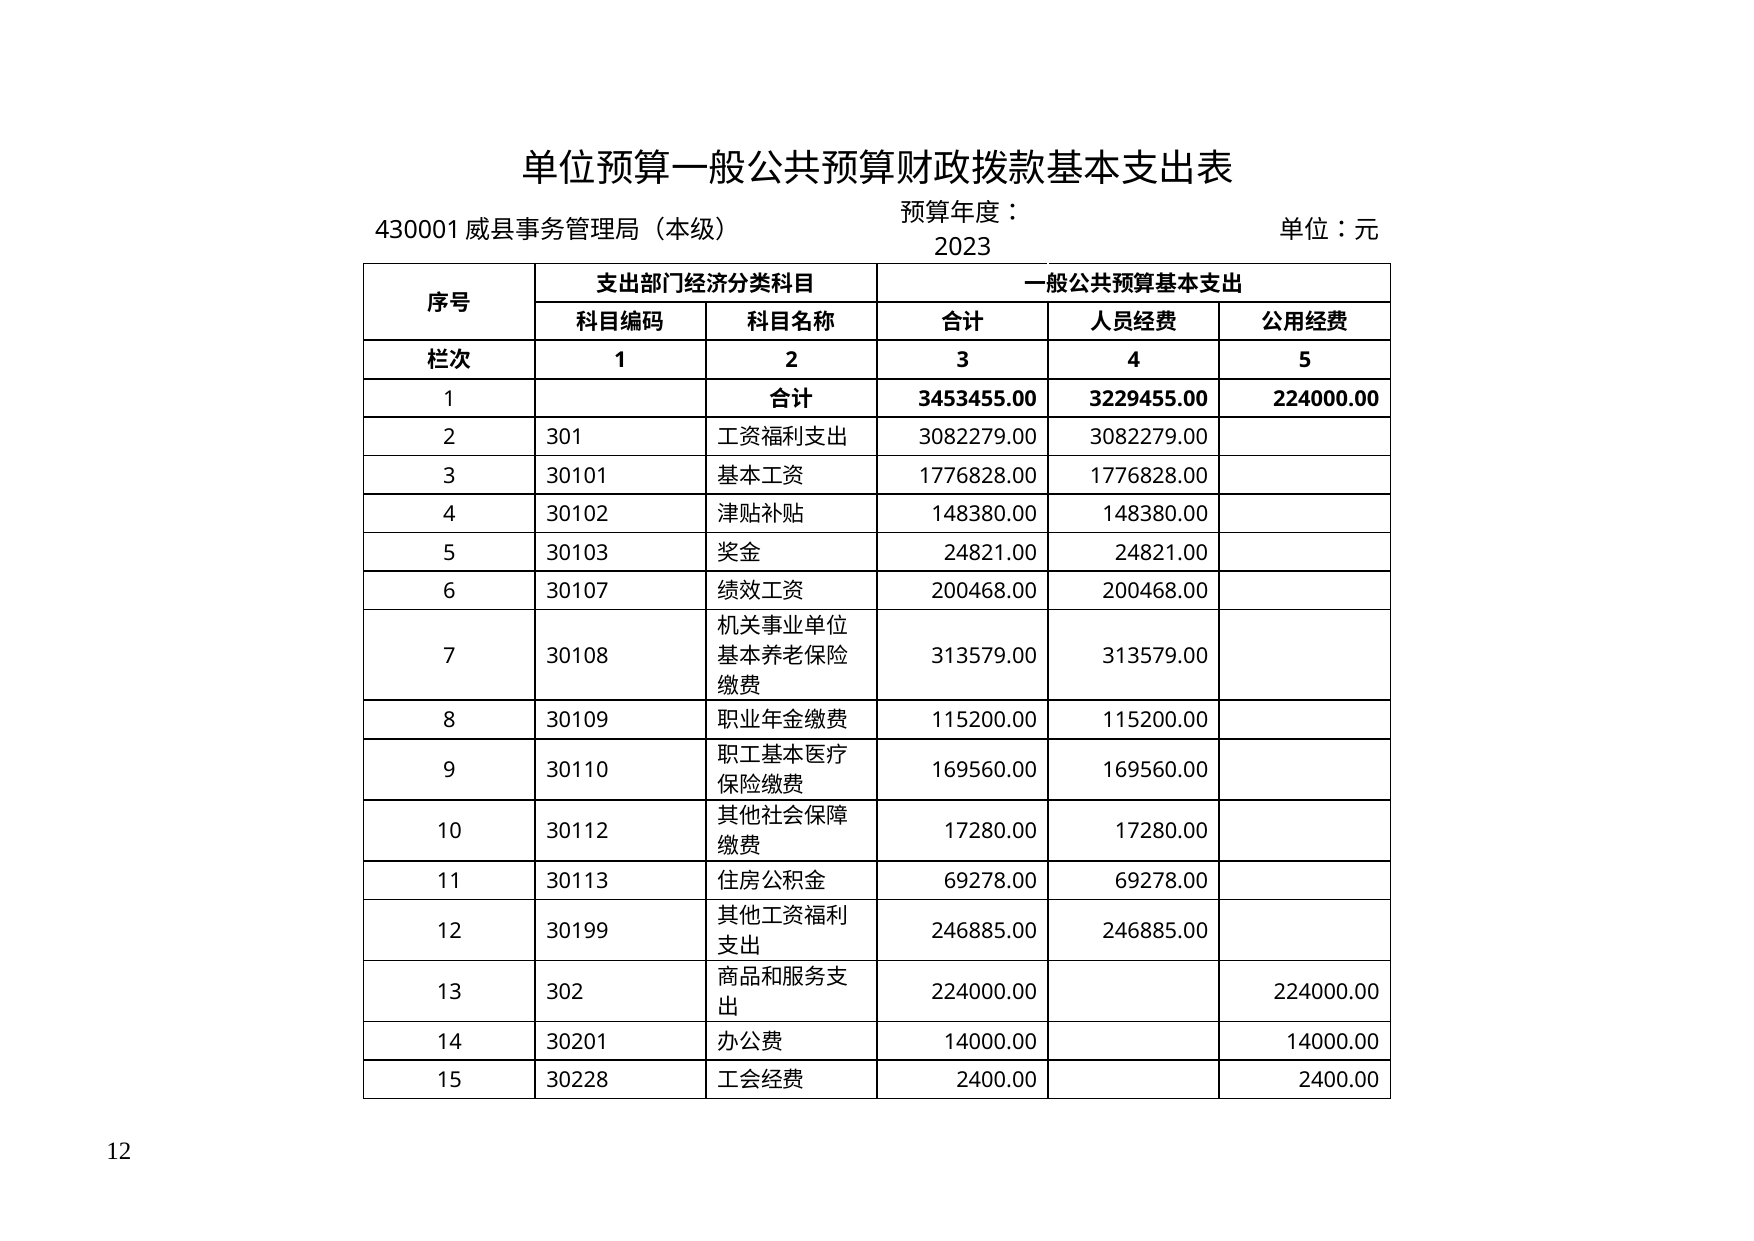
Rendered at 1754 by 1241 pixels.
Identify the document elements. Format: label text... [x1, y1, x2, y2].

table_cell 30108 [536, 610, 705, 699]
table_cell [1220, 701, 1390, 738]
table_cell 3 [878, 341, 1047, 378]
table_cell 2 [707, 341, 876, 378]
table_cell 7 [364, 610, 534, 699]
table_cell 17280.00 [878, 801, 1047, 860]
table_cell 246885.00 [878, 900, 1047, 960]
table_cell 栏次 [364, 341, 534, 378]
table_cell [1220, 610, 1390, 699]
table_cell 职业年金缴费 [707, 701, 876, 738]
table_cell [1049, 1061, 1218, 1098]
table_cell 169560.00 [1049, 740, 1218, 799]
table_cell 一般公共预算基本支出 [878, 264, 1390, 301]
table_cell 148380.00 [878, 495, 1047, 532]
table_cell 其他社会保障缴费 [707, 801, 876, 860]
table_cell [1220, 801, 1390, 860]
table_cell 办公费 [707, 1022, 876, 1059]
table_cell 3453455.00 [878, 380, 1047, 416]
table_cell [1220, 533, 1390, 570]
table_cell 公用经费 [1220, 303, 1390, 339]
table_cell 30102 [536, 495, 705, 532]
table_cell 机关事业单位基本养老保险缴费 [707, 610, 876, 699]
table_cell [1220, 495, 1390, 532]
table_cell 14 [364, 1022, 534, 1059]
table_cell 绩效工资 [707, 572, 876, 608]
text 单位预算一般公共预算财政拨款基本支出表 [106, 142, 1648, 193]
table_cell [1220, 418, 1390, 455]
table_cell 商品和服务支出 [707, 961, 876, 1021]
table_cell [1049, 1022, 1218, 1059]
table_cell 246885.00 [1049, 900, 1218, 960]
table_cell 30101 [536, 456, 705, 493]
table_cell 3 [364, 456, 534, 493]
table_cell 6 [364, 572, 534, 608]
table_cell 30201 [536, 1022, 705, 1059]
table_cell 115200.00 [878, 701, 1047, 738]
table_cell 17280.00 [1049, 801, 1218, 860]
table_cell 14000.00 [878, 1022, 1047, 1059]
table_cell 3229455.00 [1049, 380, 1218, 416]
table_cell 科目名称 [707, 303, 876, 339]
table_cell 5 [364, 533, 534, 570]
table_cell 30228 [536, 1061, 705, 1098]
table_cell [536, 380, 705, 416]
table_cell 3082279.00 [878, 418, 1047, 455]
table_cell [1220, 572, 1390, 608]
table_cell 1 [364, 380, 534, 416]
table_cell 4 [1049, 341, 1218, 378]
table_cell 基本工资 [707, 456, 876, 493]
table_cell [1220, 456, 1390, 493]
table_cell 工资福利支出 [707, 418, 876, 455]
table_cell 15 [364, 1061, 534, 1098]
table_cell 301 [536, 418, 705, 455]
table_cell 224000.00 [1220, 380, 1390, 416]
table_header 预算年度：2023 [878, 195, 1047, 262]
table_cell 224000.00 [1220, 961, 1390, 1021]
table_cell 2400.00 [878, 1061, 1047, 1098]
table_cell 313579.00 [1049, 610, 1218, 699]
table_cell 30112 [536, 801, 705, 860]
table_cell 200468.00 [878, 572, 1047, 608]
table_cell 224000.00 [878, 961, 1047, 1021]
table_cell 序号 [364, 264, 534, 339]
table_cell 人员经费 [1049, 303, 1218, 339]
table_cell 其他工资福利支出 [707, 900, 876, 960]
table_cell [1220, 862, 1390, 898]
table_cell [1220, 740, 1390, 799]
table_cell 2 [364, 418, 534, 455]
table_cell 12 [364, 900, 534, 960]
table_cell 3082279.00 [1049, 418, 1218, 455]
table_cell 1 [536, 341, 705, 378]
table_cell 5 [1220, 341, 1390, 378]
table_cell 200468.00 [1049, 572, 1218, 608]
table_cell 148380.00 [1049, 495, 1218, 532]
table_cell 科目编码 [536, 303, 705, 339]
table_cell [1049, 961, 1218, 1021]
table_header 430001威县事务管理局（本级） [364, 195, 876, 262]
table_cell 奖金 [707, 533, 876, 570]
table_cell [1220, 900, 1390, 960]
table_cell 302 [536, 961, 705, 1021]
table_cell 11 [364, 862, 534, 898]
table_cell 24821.00 [878, 533, 1047, 570]
table_cell 30110 [536, 740, 705, 799]
table_cell 115200.00 [1049, 701, 1218, 738]
table_cell 1776828.00 [1049, 456, 1218, 493]
table_cell 169560.00 [878, 740, 1047, 799]
table_cell 8 [364, 701, 534, 738]
table_cell 13 [364, 961, 534, 1021]
table_header 单位：元 [1049, 195, 1390, 262]
table_cell 14000.00 [1220, 1022, 1390, 1059]
table_cell 69278.00 [878, 862, 1047, 898]
table_cell 9 [364, 740, 534, 799]
table_cell 4 [364, 495, 534, 532]
table_cell 30199 [536, 900, 705, 960]
table_cell 职工基本医疗保险缴费 [707, 740, 876, 799]
table_cell 住房公积金 [707, 862, 876, 898]
table_cell 30113 [536, 862, 705, 898]
table_cell 津贴补贴 [707, 495, 876, 532]
table_cell 30107 [536, 572, 705, 608]
table_cell 69278.00 [1049, 862, 1218, 898]
table_cell 313579.00 [878, 610, 1047, 699]
table_cell 工会经费 [707, 1061, 876, 1098]
table_cell 30109 [536, 701, 705, 738]
table_cell 合计 [878, 303, 1047, 339]
table_cell 10 [364, 801, 534, 860]
table_cell 30103 [536, 533, 705, 570]
table_cell 合计 [707, 380, 876, 416]
table_cell 1776828.00 [878, 456, 1047, 493]
table_cell 24821.00 [1049, 533, 1218, 570]
table_cell 2400.00 [1220, 1061, 1390, 1098]
table_cell 支出部门经济分类科目 [536, 264, 876, 301]
